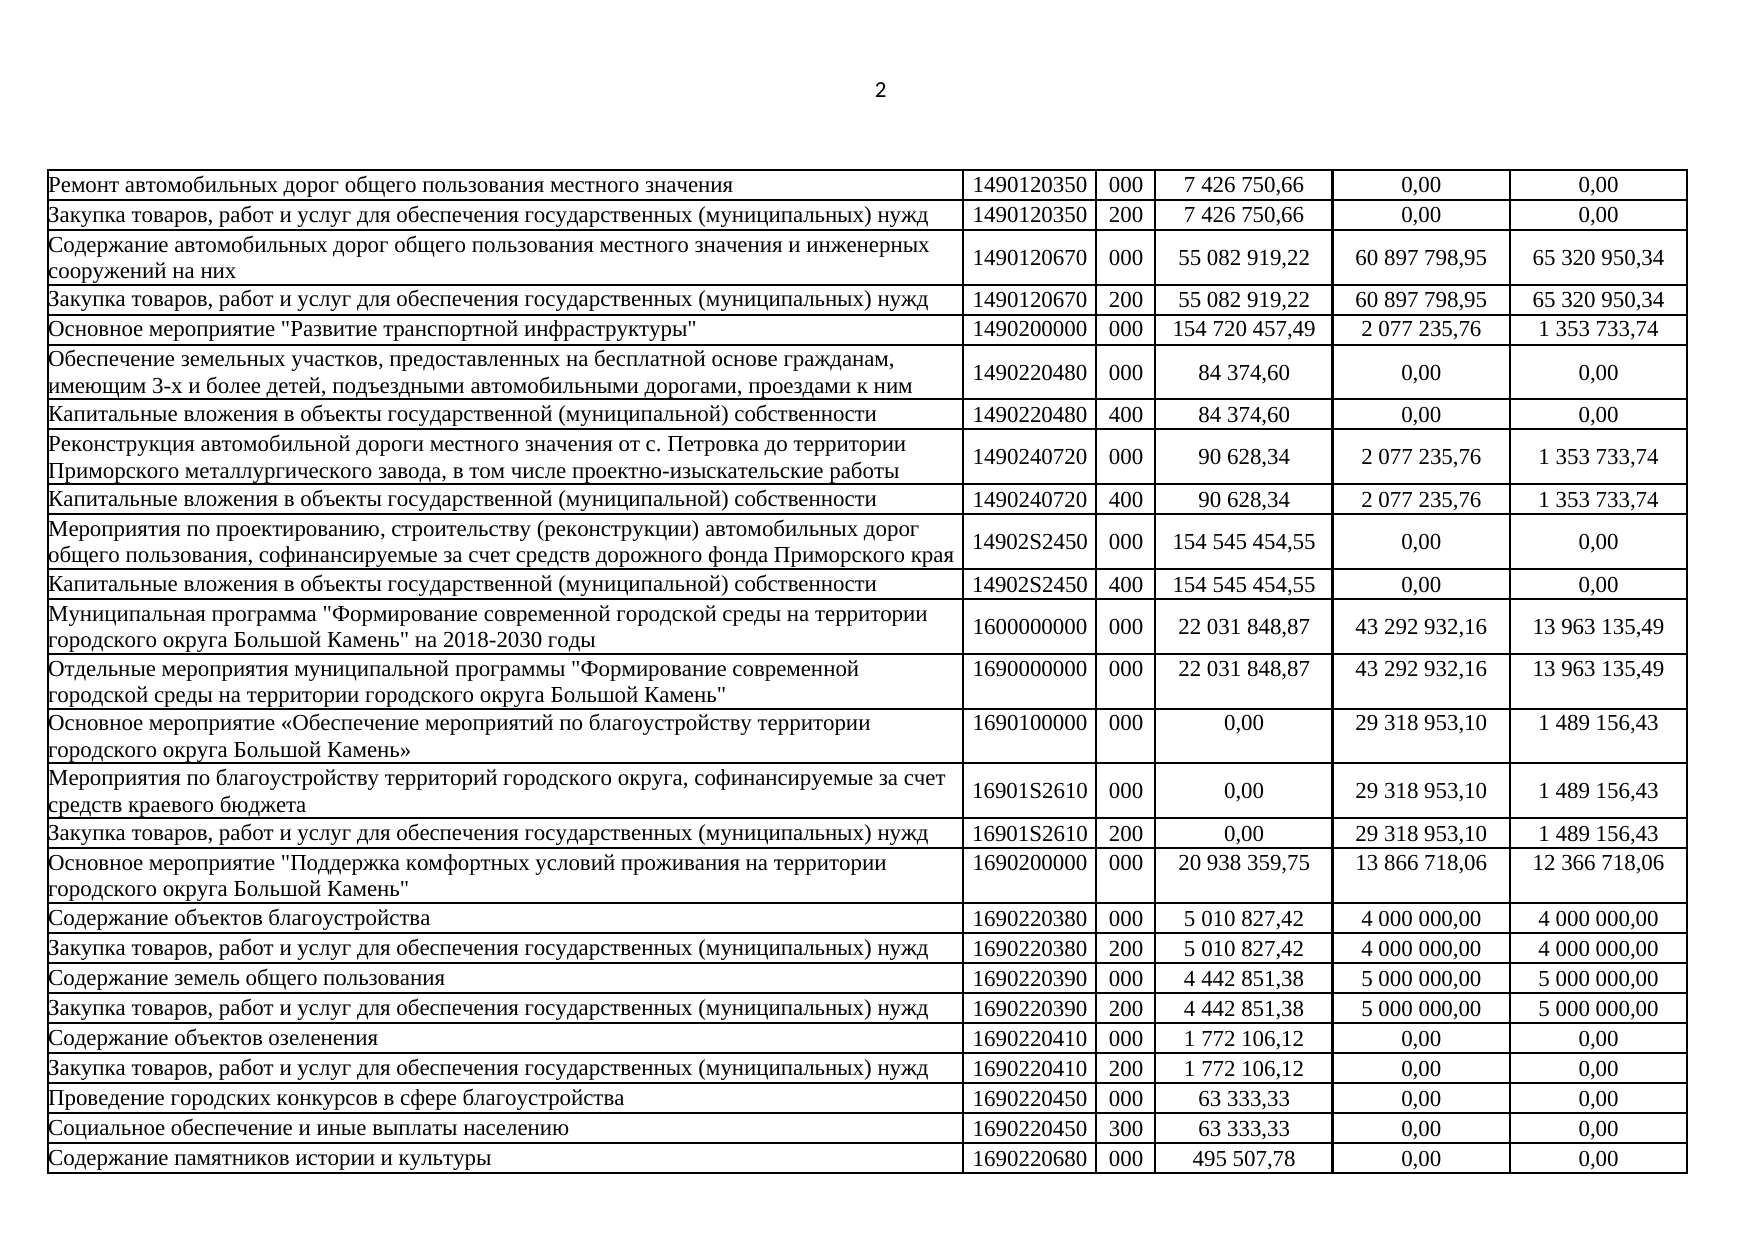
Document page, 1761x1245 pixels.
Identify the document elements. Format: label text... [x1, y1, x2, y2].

table_cell 13 963 135,49 [1511, 600, 1686, 653]
table_cell 2 077 235,76 [1334, 316, 1509, 343]
table_cell 1690000000 [964, 655, 1095, 707]
table_cell 154 545 454,55 [1156, 515, 1331, 568]
table_cell 0,00 [1334, 201, 1509, 229]
table_cell 7 426 750,66 [1156, 171, 1331, 199]
table_cell Социальное обеспечение и иные выплаты населению [49, 1114, 962, 1142]
table_cell 000 [1097, 964, 1154, 992]
table_cell 200 [1097, 934, 1154, 962]
table_cell 2 077 235,76 [1334, 430, 1509, 483]
table_cell 1490240720 [964, 485, 1095, 513]
table_cell 1690220410 [964, 1054, 1095, 1082]
table_cell 400 [1097, 570, 1154, 598]
table_cell 0,00 [1334, 400, 1509, 428]
table_cell 90 628,34 [1156, 485, 1331, 513]
table_cell 000 [1097, 1144, 1154, 1172]
table_cell 20 938 359,75 [1156, 849, 1331, 902]
table_cell 0,00 [1334, 1084, 1509, 1112]
table_cell 29 318 953,10 [1334, 819, 1509, 847]
table_cell 0,00 [1156, 764, 1331, 817]
table_cell 0,00 [1511, 171, 1686, 199]
table_cell 5 010 827,42 [1156, 904, 1331, 932]
table_cell 0,00 [1334, 515, 1509, 568]
table_cell Закупка товаров, работ и услуг для обеспечения государственных (муниципальных) нужд [49, 819, 962, 847]
table_cell 000 [1097, 1024, 1154, 1052]
table_cell Ремонт автомобильных дорог общего пользования местного значения [49, 171, 962, 199]
table_cell Основное мероприятие "Развитие транспортной инфраструктуры" [49, 316, 962, 343]
table_cell 0,00 [1334, 346, 1509, 398]
table_cell 200 [1097, 201, 1154, 229]
table_cell 0,00 [1511, 1084, 1686, 1112]
table_cell 400 [1097, 400, 1154, 428]
table_cell 200 [1097, 819, 1154, 847]
table_cell 0,00 [1511, 1114, 1686, 1142]
table_cell 0,00 [1334, 1144, 1509, 1172]
table_cell 200 [1097, 1054, 1154, 1082]
table_cell 000 [1097, 171, 1154, 199]
table_cell 90 628,34 [1156, 430, 1331, 483]
table_cell 300 [1097, 1114, 1154, 1142]
table_cell 55 082 919,22 [1156, 231, 1331, 283]
table_cell 495 507,78 [1156, 1144, 1331, 1172]
table_cell 000 [1097, 600, 1154, 653]
table_cell 000 [1097, 904, 1154, 932]
table_cell 1490220480 [964, 400, 1095, 428]
table_cell Закупка товаров, работ и услуг для обеспечения государственных (муниципальных) нужд [49, 1054, 962, 1082]
table_cell 12 366 718,06 [1511, 849, 1686, 902]
table_cell 0,00 [1511, 1024, 1686, 1052]
table_cell 4 000 000,00 [1334, 904, 1509, 932]
table_cell 1690200000 [964, 849, 1095, 902]
table_cell 1 489 156,43 [1511, 819, 1686, 847]
table_cell Мероприятия по благоустройству территорий городского округа, софинансируемые за счет средств краевого бюджета [49, 764, 962, 817]
table_cell 29 318 953,10 [1334, 764, 1509, 817]
table_cell 1690220450 [964, 1114, 1095, 1142]
table_cell 1690220390 [964, 994, 1095, 1022]
table_cell 000 [1097, 231, 1154, 283]
table_cell 0,00 [1511, 1144, 1686, 1172]
table_cell 000 [1097, 655, 1154, 707]
table_cell 0,00 [1334, 1054, 1509, 1082]
table_cell 000 [1097, 1084, 1154, 1112]
table_cell 0,00 [1511, 201, 1686, 229]
table_cell 1 772 106,12 [1156, 1024, 1331, 1052]
table_cell 43 292 932,16 [1334, 655, 1509, 707]
table_cell 000 [1097, 515, 1154, 568]
table_cell Капитальные вложения в объекты государственной (муниципальной) собственности [49, 485, 962, 513]
table_cell 16901S2610 [964, 764, 1095, 817]
table_cell 5 000 000,00 [1334, 994, 1509, 1022]
table_cell 1690220390 [964, 964, 1095, 992]
table_cell 4 000 000,00 [1511, 904, 1686, 932]
table_cell 1490120670 [964, 231, 1095, 283]
table_cell 60 897 798,95 [1334, 286, 1509, 313]
table_cell 1690220410 [964, 1024, 1095, 1052]
table_cell 4 000 000,00 [1511, 934, 1686, 962]
table_cell Капитальные вложения в объекты государственной (муниципальной) собственности [49, 570, 962, 598]
table_cell 1490200000 [964, 316, 1095, 343]
table_cell 22 031 848,87 [1156, 655, 1331, 707]
table_cell 0,00 [1334, 171, 1509, 199]
table_cell Обеспечение земельных участков, предоставленных на бесплатной основе гражданам, имеющим 3-х и более детей, подъездными автомобильными дорогами, проездами к ним [49, 346, 962, 398]
table_cell 1 489 156,43 [1511, 764, 1686, 817]
table_cell Отдельные мероприятия муниципальной программы "Формирование современной городской среды на территории городского округа Большой Камень" [49, 655, 962, 707]
table_cell 0,00 [1511, 346, 1686, 398]
table_cell 13 963 135,49 [1511, 655, 1686, 707]
table_cell 22 031 848,87 [1156, 600, 1331, 653]
table_cell 4 442 851,38 [1156, 994, 1331, 1022]
table_cell 200 [1097, 286, 1154, 313]
table_cell 200 [1097, 994, 1154, 1022]
table_cell 1 353 733,74 [1511, 430, 1686, 483]
table_cell 14902S2450 [964, 570, 1095, 598]
table_cell Проведение городских конкурсов в сфере благоустройства [49, 1084, 962, 1112]
table_cell Основное мероприятие "Поддержка комфортных условий проживания на территории городского округа Большой Камень" [49, 849, 962, 902]
table_cell Основное мероприятие «Обеспечение мероприятий по благоустройству территории городского округа Большой Камень» [49, 710, 962, 762]
table_cell Содержание земель общего пользования [49, 964, 962, 992]
table_cell 1690220380 [964, 904, 1095, 932]
table_cell 154 720 457,49 [1156, 316, 1331, 343]
table_cell 1490120350 [964, 171, 1095, 199]
table_cell Реконструкция автомобильной дороги местного значения от с. Петровка до территории Приморского металлургического завода, в том числе проектно-изыскательские работы [49, 430, 962, 483]
table_cell Закупка товаров, работ и услуг для обеспечения государственных (муниципальных) нужд [49, 934, 962, 962]
table_cell 000 [1097, 764, 1154, 817]
table_cell 1690100000 [964, 710, 1095, 762]
table_cell 16901S2610 [964, 819, 1095, 847]
table_cell 000 [1097, 430, 1154, 483]
table_cell 1 353 733,74 [1511, 316, 1686, 343]
table_cell 14902S2450 [964, 515, 1095, 568]
table_cell 5 000 000,00 [1511, 994, 1686, 1022]
table_cell Закупка товаров, работ и услуг для обеспечения государственных (муниципальных) нужд [49, 286, 962, 313]
table_cell 4 442 851,38 [1156, 964, 1331, 992]
table_cell 5 000 000,00 [1334, 964, 1509, 992]
table_cell 55 082 919,22 [1156, 286, 1331, 313]
table_cell 000 [1097, 849, 1154, 902]
table_cell 0,00 [1156, 819, 1331, 847]
table_cell 84 374,60 [1156, 346, 1331, 398]
table_cell 1690220450 [964, 1084, 1095, 1112]
table_cell 0,00 [1511, 570, 1686, 598]
table_cell 1 489 156,43 [1511, 710, 1686, 762]
table_cell Муниципальная программа "Формирование современной городской среды на территории городского округа Большой Камень" на 2018-2030 годы [49, 600, 962, 653]
table_cell Содержание объектов озеленения [49, 1024, 962, 1052]
table_cell 400 [1097, 485, 1154, 513]
table_cell 1490120670 [964, 286, 1095, 313]
table_cell 0,00 [1511, 400, 1686, 428]
table_cell 63 333,33 [1156, 1114, 1331, 1142]
table_cell Закупка товаров, работ и услуг для обеспечения государственных (муниципальных) нужд [49, 201, 962, 229]
table_cell Закупка товаров, работ и услуг для обеспечения государственных (муниципальных) нужд [49, 994, 962, 1022]
table_cell 63 333,33 [1156, 1084, 1331, 1112]
table_cell 0,00 [1511, 1054, 1686, 1082]
table_cell 154 545 454,55 [1156, 570, 1331, 598]
table_cell 65 320 950,34 [1511, 286, 1686, 313]
table_cell 1690220680 [964, 1144, 1095, 1172]
table_cell 0,00 [1511, 515, 1686, 568]
table_cell 000 [1097, 346, 1154, 398]
table_cell 1 353 733,74 [1511, 485, 1686, 513]
table_cell 84 374,60 [1156, 400, 1331, 428]
table_cell 1490120350 [964, 201, 1095, 229]
table_cell 0,00 [1156, 710, 1331, 762]
table_cell 5 000 000,00 [1511, 964, 1686, 992]
table_cell 65 320 950,34 [1511, 231, 1686, 283]
table_cell 29 318 953,10 [1334, 710, 1509, 762]
table_cell Содержание автомобильных дорог общего пользования местного значения и инженерных сооружений на них [49, 231, 962, 283]
table_cell 4 000 000,00 [1334, 934, 1509, 962]
table_cell 1490240720 [964, 430, 1095, 483]
table_cell Содержание памятников истории и культуры [49, 1144, 962, 1172]
table_cell 0,00 [1334, 570, 1509, 598]
table_cell 1600000000 [964, 600, 1095, 653]
table_cell 1690220380 [964, 934, 1095, 962]
table_cell 1490220480 [964, 346, 1095, 398]
table_cell 000 [1097, 316, 1154, 343]
table_cell Содержание объектов благоустройства [49, 904, 962, 932]
table_cell Капитальные вложения в объекты государственной (муниципальной) собственности [49, 400, 962, 428]
table_cell 0,00 [1334, 1114, 1509, 1142]
table_cell 7 426 750,66 [1156, 201, 1331, 229]
table_cell 60 897 798,95 [1334, 231, 1509, 283]
table_cell 0,00 [1334, 1024, 1509, 1052]
table_cell Мероприятия по проектированию, строительству (реконструкции) автомобильных дорог общего пользования, софинансируемые за счет средств дорожного фонда Приморского края [49, 515, 962, 568]
table_cell 2 077 235,76 [1334, 485, 1509, 513]
table_cell 000 [1097, 710, 1154, 762]
table_cell 5 010 827,42 [1156, 934, 1331, 962]
table_cell 1 772 106,12 [1156, 1054, 1331, 1082]
table_cell 13 866 718,06 [1334, 849, 1509, 902]
table_cell 43 292 932,16 [1334, 600, 1509, 653]
